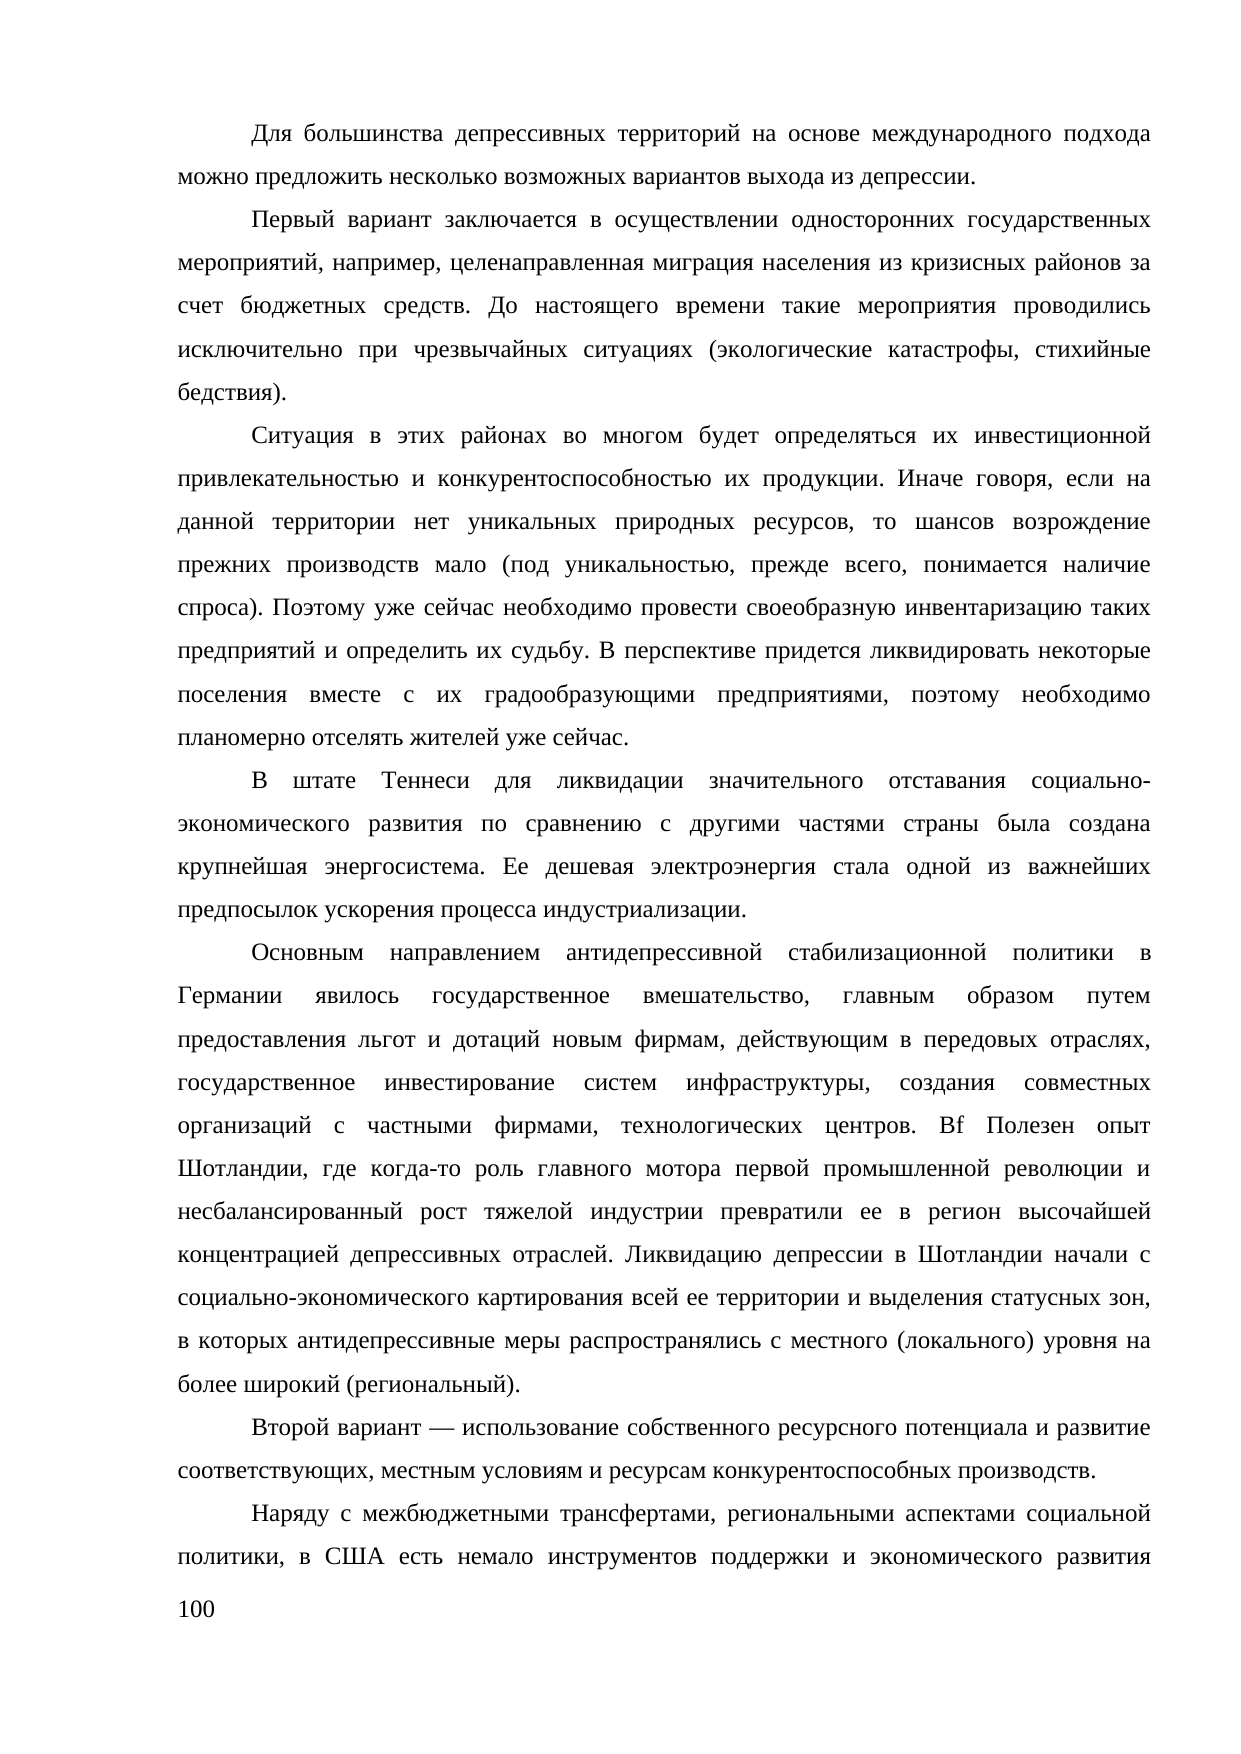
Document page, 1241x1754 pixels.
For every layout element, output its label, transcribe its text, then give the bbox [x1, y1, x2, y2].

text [177, 1412, 1152, 1570]
text В штате Теннеси для ликвидации значительного отставания социально-экономического развития по сравнению с другими частями страны была создана крупнейшая энергосистема. Ее дешевая электроэнергия стала одной из важнейших предпосылок ускорения процесса индустриализации. [177, 765, 1152, 923]
text Ситуация в этих районах во многом будет определяться их инвестиционной привлекательностью и конкурентоспособностью их продукции. Иначе говоря, если на данной территории нет уникальных природных ресурсов, то шансов возрождение прежних производств мало (под уникальностью, прежде всего, понимается наличие спроса). Поэтому уже сейчас необходимо провести своеобразную инвентаризацию таких предприятий и определить их судьбу. В перспективе придется ликвидировать некоторые поселения вместе с их градообразующими предприятиями, поэтому необходимо планомерно отселять жителей уже сейчас. [177, 420, 1152, 751]
text Первый вариант заключается в осуществлении односторонних государственных мероприятий, например, целенаправленная миграция населения из кризисных районов за счет бюджетных средств. До настоящего времени такие мероприятия проводились исключительно при чрезвычайных ситуациях (экологические катастрофы, стихийные бедствия). [177, 204, 1152, 406]
text Для большинства депрессивных территорий на основе международного подхода можно предложить несколько возможных вариантов выхода из депрессии. [177, 118, 1152, 190]
text Основным направлением антидепрессивной стабилиза­ционной политики в Германии явилось государственное вмешательство, главным образом путем предоставления льгот и дотаций новым фирмам, действующим в передовых отраслях, государственное инвестирование систем инфраструктуры, создания совместных организаций с частными фирмами, технологических центров. Bf Полезен опыт Шотландии, где когда-то роль главного мотора первой промышленной революции и несбалансированный рост тяжелой индустрии превратили ее в регион высочайшей концентрацией депрессивных отраслей. Ликвидацию депрессии в Шотландии начали с социально-экономического картирования всей ее территории и выделения статусных зон, в которых антидепрессивные меры распространялись с местного (локального) уровня на более широкий (региональный). [177, 937, 1152, 1397]
